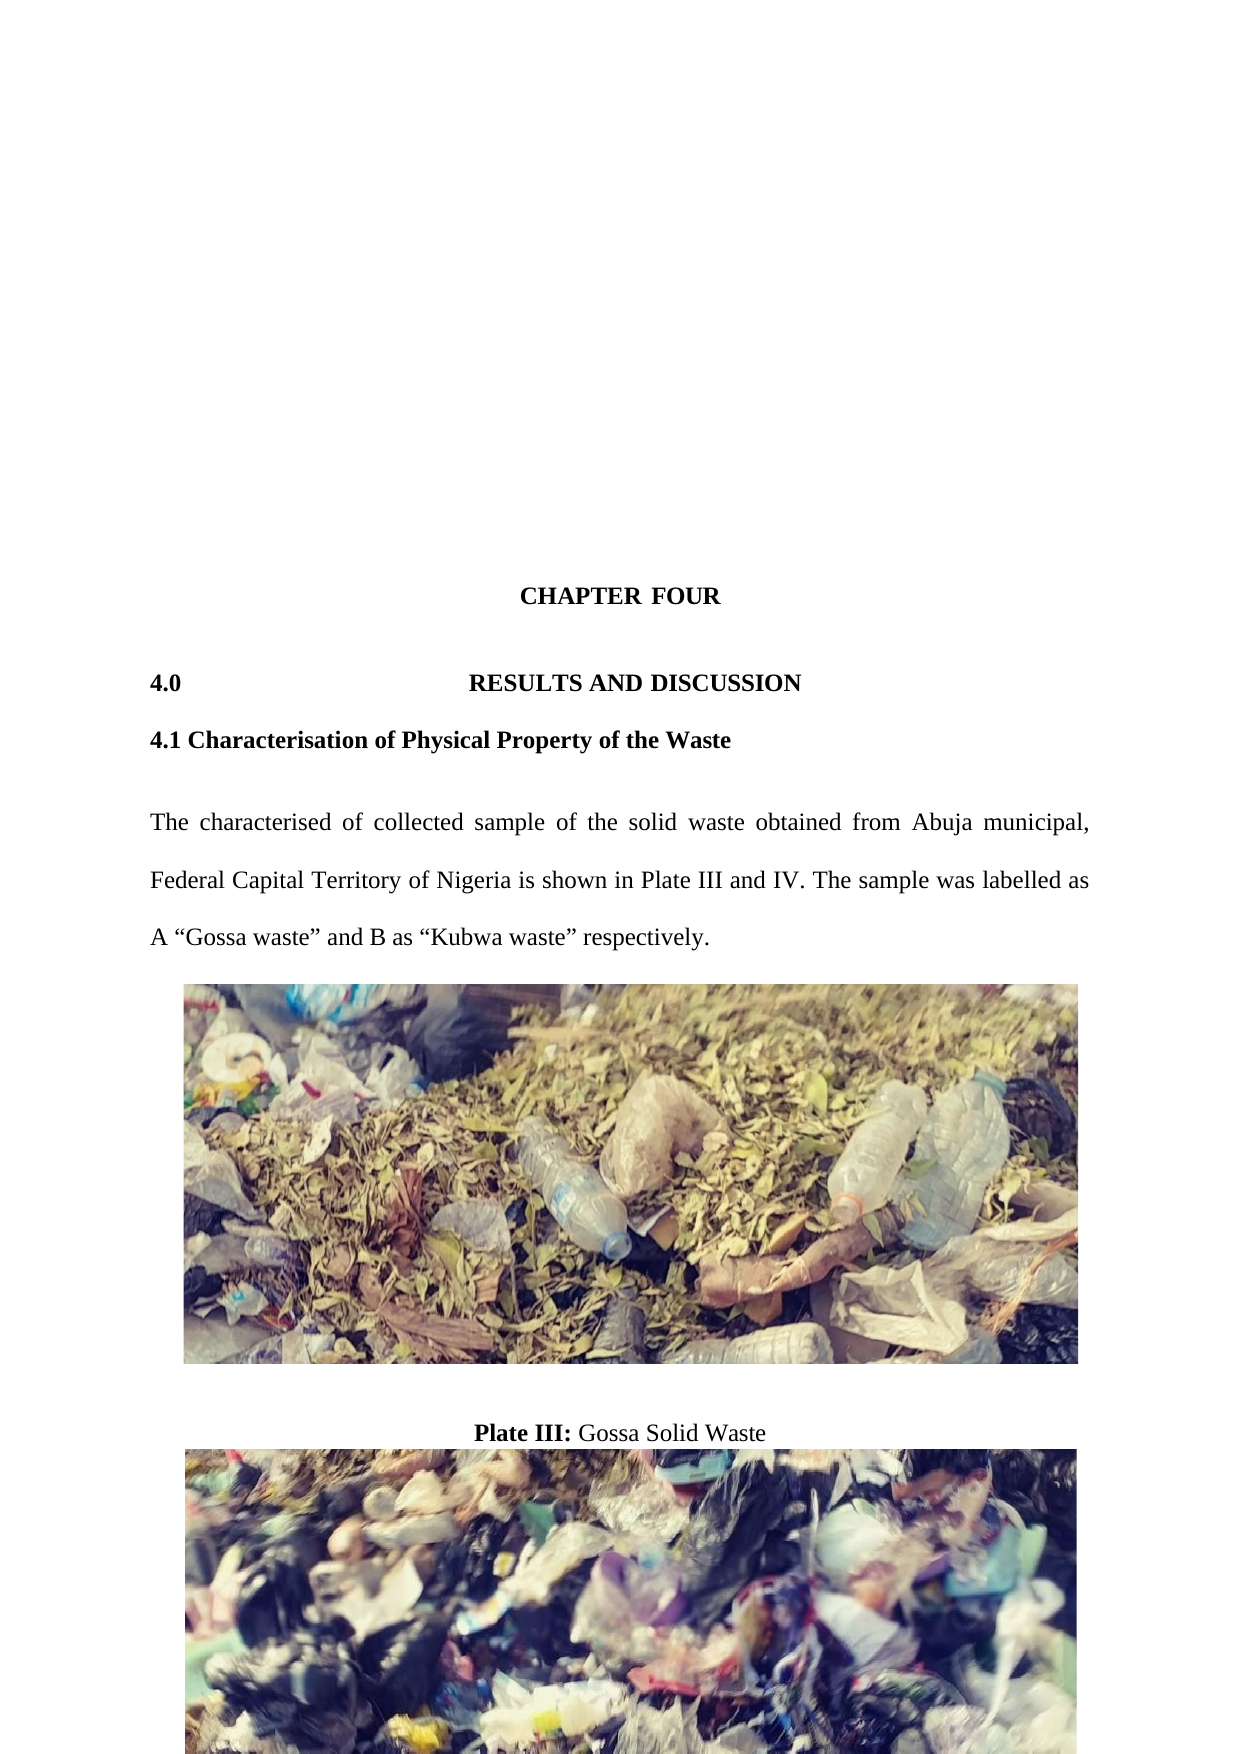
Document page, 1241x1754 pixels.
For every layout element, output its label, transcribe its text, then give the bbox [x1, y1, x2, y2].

subtitle CHAPTER FOUR [219, 581, 1021, 610]
picture [183, 984, 1079, 1364]
subtitle RESULTS AND DISCUSSION [150, 668, 1194, 697]
subtitle Characterisation of Physical Property of the Waste [150, 725, 1194, 754]
text The characterised of collected sample of the solid waste obtained from Abuja municipal, Federal Capital Territory of Nigeria is shown in Plate III and IV. The sample was labelled as A “Gossa waste” and B as “Kubwa waste” respectively. [150, 807, 1091, 951]
picture [185, 1449, 1077, 1754]
